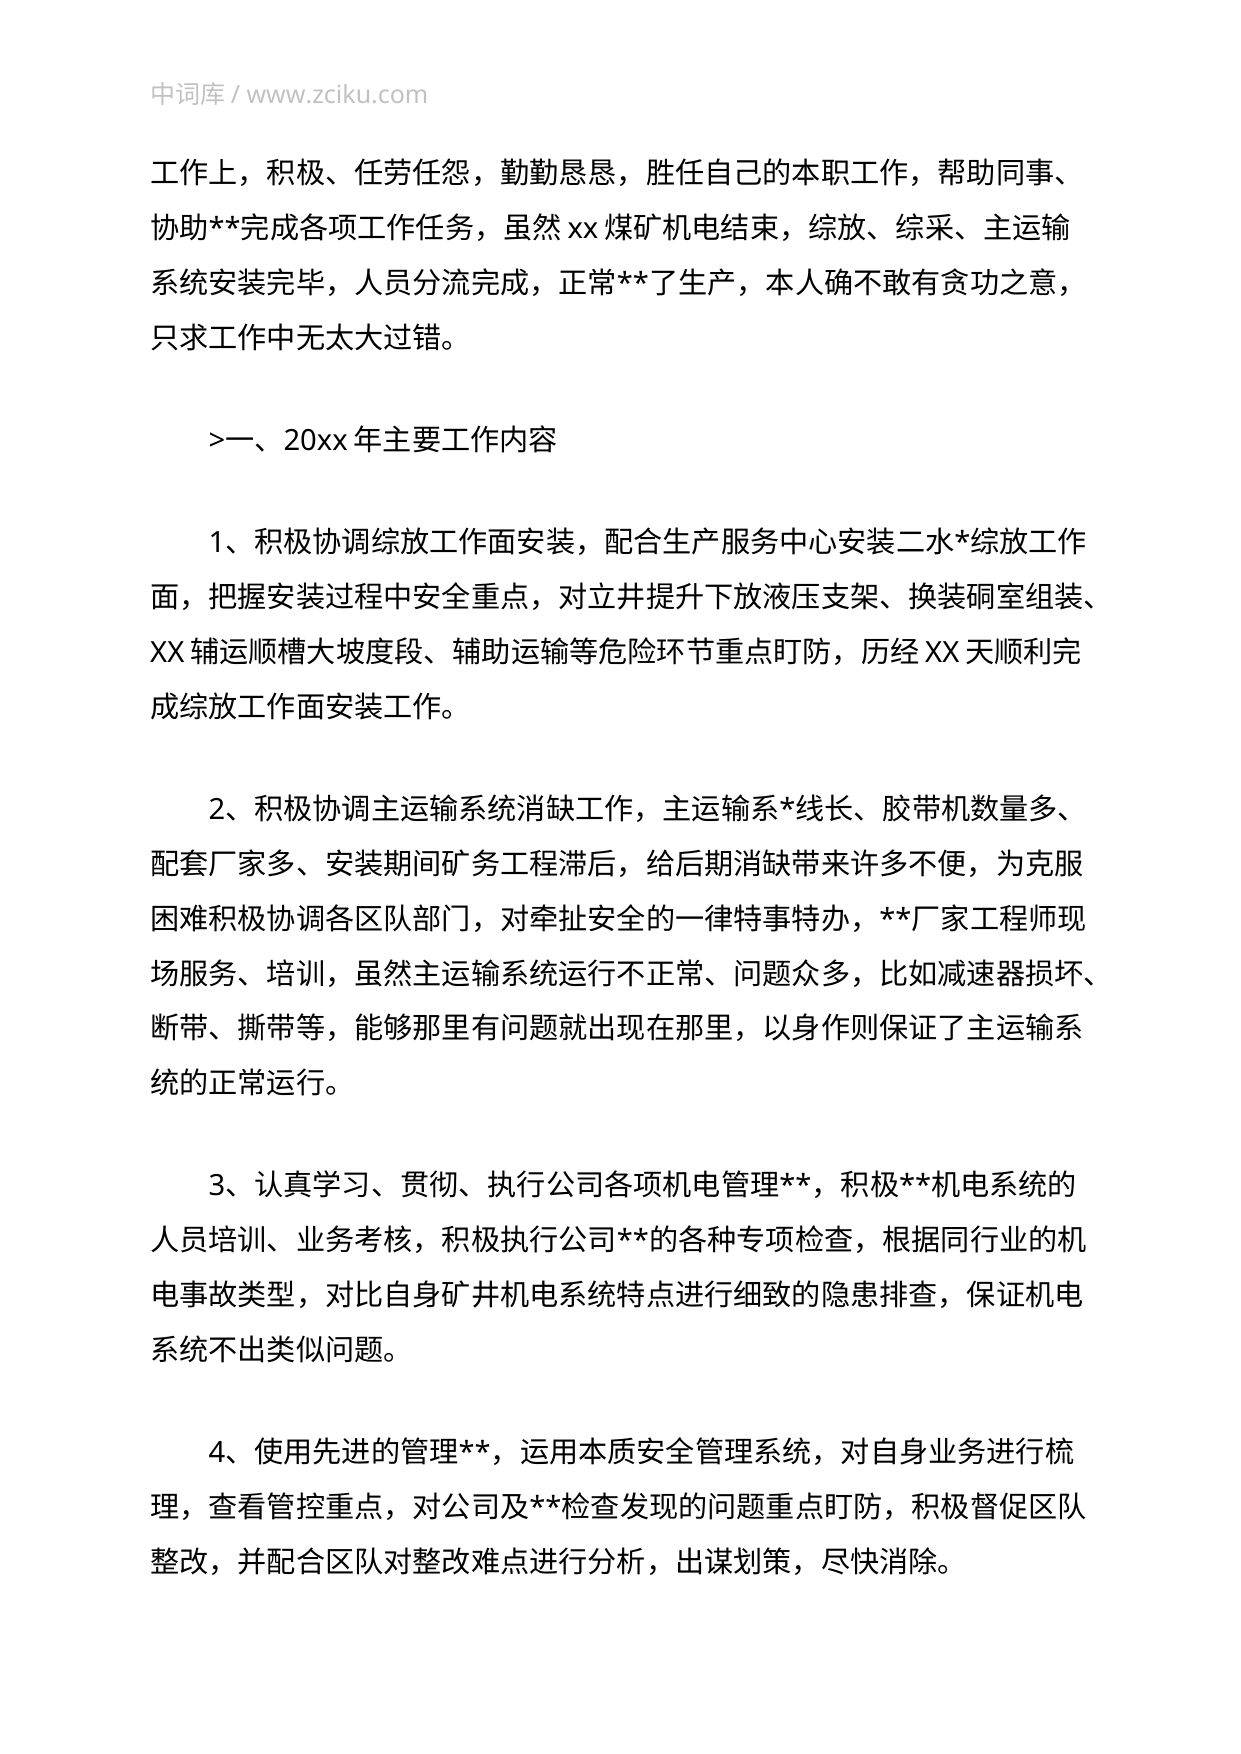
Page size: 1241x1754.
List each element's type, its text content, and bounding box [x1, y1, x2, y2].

text 4、使用先进的管理**，运用本质安全管理系统，对自身业务进行梳理，查看管控重点，对公司及**检查发现的问题重点盯防，积极督促区队整改，并配合区队对整改难点进行分析，出谋划策，尽快消除。 [150, 1428, 1090, 1581]
text 2、积极协调主运输系统消缺工作，主运输系*线长、胶带机数量多、配套厂家多、安装期间矿务工程滞后，给后期消缺带来许多不便，为克服困难积极协调各区队部门，对牵扯安全的一律特事特办，**厂家工程师现场服务、培训，虽然主运输系统运行不正常、问题众多，比如减速器损坏、断带、撕带等，能够那里有问题就出现在那里，以身作则保证了主运输系统的正常运行。 [150, 785, 1090, 1102]
text 3、认真学习、贯彻、执行公司各项机电管理**，积极**机电系统的人员培训、业务考核，积极执行公司**的各种专项检查，根据同行业的机电事故类型，对比自身矿井机电系统特点进行细致的隐患排查，保证机电系统不出类似问题。 [150, 1162, 1090, 1369]
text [150, 150, 1090, 357]
text >一、20xx年主要工作内容 [150, 417, 1090, 459]
text 1、积极协调综放工作面安装，配合生产服务中心安装二水*综放工作面，把握安装过程中安全重点，对立井提升下放液压支架、换装硐室组装、XX辅运顺槽大坡度段、辅助运输等危险环节重点盯防，历经XX天顺利完成综放工作面安装工作。 [150, 519, 1090, 726]
